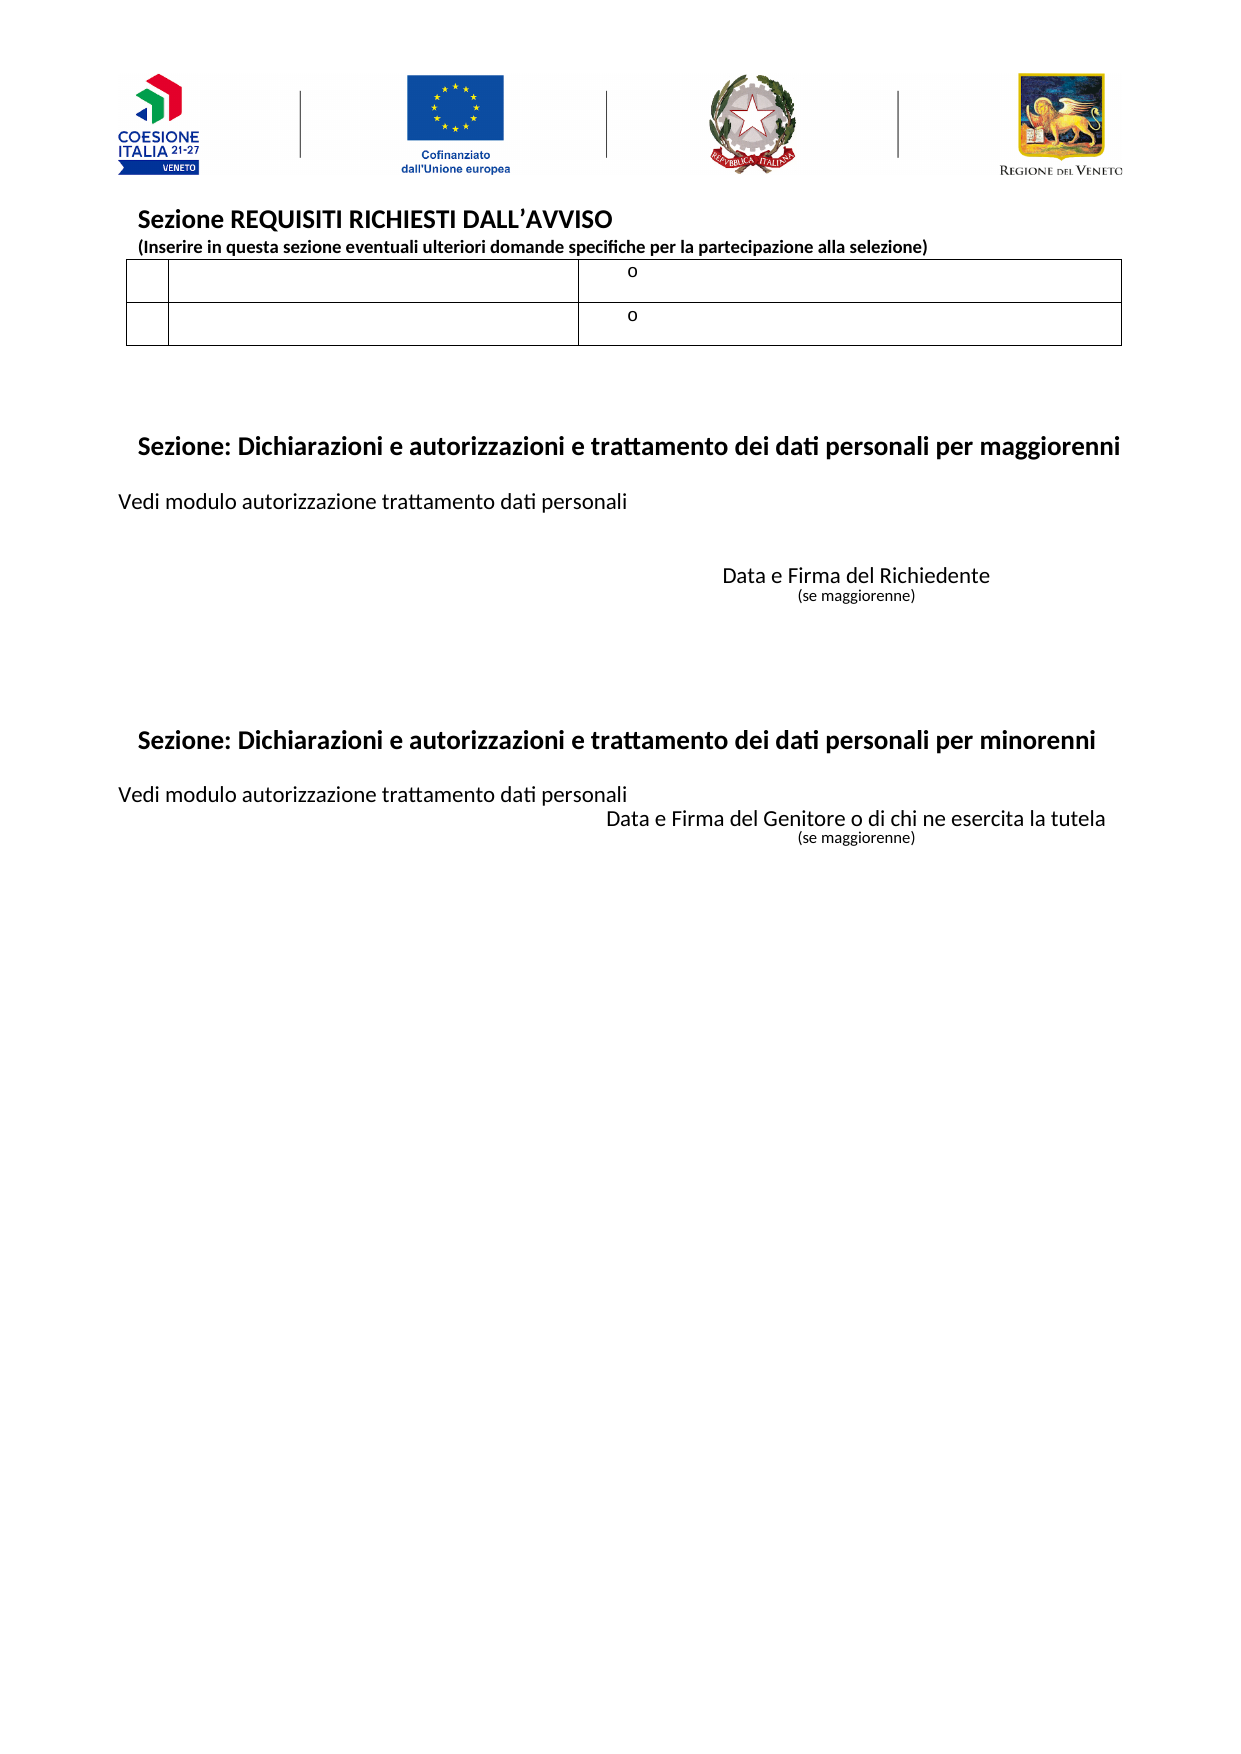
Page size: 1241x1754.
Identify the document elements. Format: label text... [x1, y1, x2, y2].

table_header [127, 260, 168, 302]
picture [118, 73, 1123, 175]
text Vedi modulo autorizzazione trattamento dati personali [118, 784, 1122, 807]
text (se maggiorenne) [591, 588, 1122, 605]
text Vedi modulo autorizzazione trattamento dati personali [118, 491, 1122, 514]
text Sezione: Dichiarazioni e autorizzazioni e trattamento dei dati personali per minorenni [138, 723, 1124, 756]
text Data e Firma del Richiedente [591, 565, 1122, 588]
table_header [169, 260, 578, 302]
text Sezione: Dichiarazioni e autorizzazioni e trattamento dei dati personali per maggiorenni [138, 429, 1124, 462]
text (se maggiorenne) [591, 831, 1122, 847]
text (Inserire in questa sezione eventuali ulteriori domande specifiche per la partecipazione alla selezione) [138, 236, 1124, 259]
table_cell [127, 303, 168, 345]
table_cell [169, 303, 578, 345]
text Sezione REQUISITI RICHIESTI DALL’AVVISO [138, 203, 1124, 236]
table_cell [579, 303, 1121, 345]
table_header [579, 260, 1121, 302]
text Data e Firma del Genitore o di chi ne esercita la tutela [591, 807, 1122, 831]
